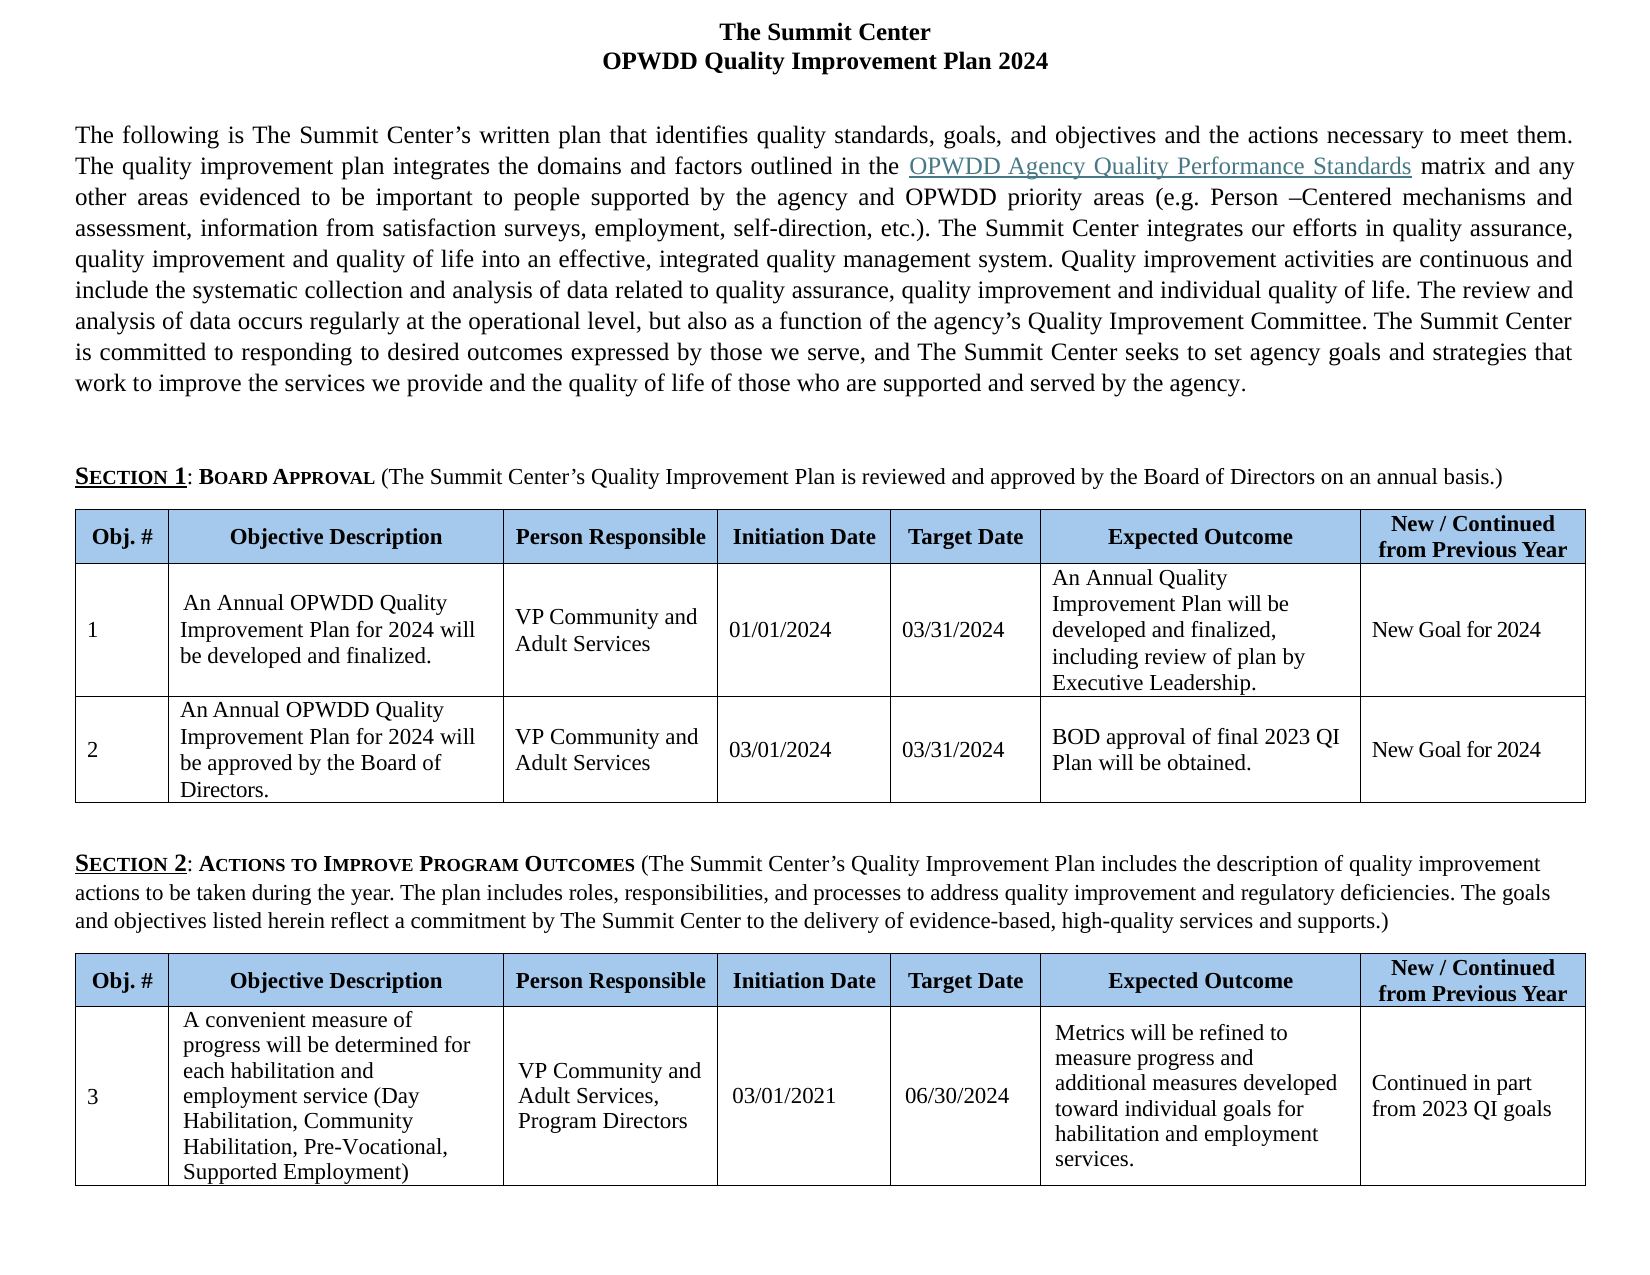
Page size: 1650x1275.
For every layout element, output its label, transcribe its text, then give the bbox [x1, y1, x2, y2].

text Section 2: Actions to Improve Program Outcomes (The Summit Center’s Quality Improvement Plan includes the description of quality improvement actions to be taken during the year. The plan includes roles, responsibilities, and processes to address quality improvement and regulatory deficiencies. The goals and objectives listed herein reflect a commitment by The Summit Center to the delivery of evidence-based, high-quality services and supports.) [75, 848, 1575, 934]
table_cell 03/31/2024 [891, 697, 1040, 802]
table_cell VP Community and Adult Services [504, 564, 717, 696]
table_header Person Responsible [504, 510, 717, 563]
table_cell A convenient measure of progress will be determined for each habilitation and employment service (Day Habilitation, Community Habilitation, Pre-Vocational, Supported Employment) [169, 1007, 503, 1184]
table_cell 1 [76, 564, 168, 696]
table_cell 03/31/2024 [891, 564, 1040, 696]
table_cell BOD approval of final 2023 QI Plan will be obtained. [1041, 697, 1360, 802]
table_cell Metrics will be refined to measure progress and additional measures developed toward individual goals for habilitation and employment services. [1041, 1007, 1360, 1184]
table_cell 01/01/2024 [718, 564, 890, 696]
table_header Target Date [891, 954, 1040, 1006]
table_cell New Goal for 2024 [1361, 564, 1585, 696]
table_cell Continued in part from 2023 QI goals [1361, 1007, 1585, 1184]
table_cell 06/30/2024 [891, 1007, 1040, 1184]
table_cell An Annual OPWDD Quality Improvement Plan for 2024 will be approved by the Board of Directors. [169, 697, 503, 802]
table_header Expected Outcome [1041, 954, 1360, 1006]
table_cell 03/01/2024 [718, 697, 890, 802]
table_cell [504, 1007, 717, 1184]
table_header Obj. # [76, 954, 168, 1006]
table_header Initiation Date [718, 954, 890, 1006]
table_header New / Continued from Previous Year [1361, 510, 1585, 563]
table_header Person Responsible [504, 954, 717, 1006]
table_cell New Goal for 2024 [1361, 697, 1585, 802]
table_cell An Annual OPWDD Quality Improvement Plan for 2024 will be developed and finalized. [169, 564, 503, 696]
table_header Initiation Date [718, 510, 890, 563]
table_cell 2 [76, 697, 168, 802]
text Section 1: Board Approval (The Summit Center’s Quality Improvement Plan is reviewed and approved by the Board of Directors on an annual basis.) [75, 461, 1575, 490]
table_cell An Annual Quality Improvement Plan will be developed and finalized, including review of plan by Executive Leadership. [1041, 564, 1360, 696]
table_cell VP Community and Adult Services [504, 697, 717, 802]
table_header Obj. # [76, 510, 168, 563]
table_cell 3 [76, 1007, 168, 1184]
table_header Expected Outcome [1041, 510, 1360, 563]
table_header Objective Description [169, 954, 503, 1006]
table_header New / Continued from Previous Year [1361, 954, 1585, 1006]
table_header Target Date [891, 510, 1040, 563]
text The following is The Summit Center’s written plan that identifies quality standards, goals, and objectives and the actions necessary to meet them. The quality improvement plan integrates the domains and factors outlined in the OPWDD Agency Quality Performance Standards matrix and any other areas evidenced to be important to people supported by the agency and OPWDD priority areas (e.g. Person –Centered mechanisms and assessment, information from satisfaction surveys, employment, self-direction, etc.). The Summit Center integrates our efforts in quality assurance, quality improvement and quality of life into an effective, integrated quality management system. Quality improvement activities are continuous and include the systematic collection and analysis of data related to quality assurance, quality improvement and individual quality of life. The review and analysis of data occurs regularly at the operational level, but also as a function of the agency’s Quality Improvement Committee. The Summit Center is committed to responding to desired outcomes expressed by those we serve, and The Summit Center seeks to set agency goals and strategies that work to improve the services we provide and the quality of life of those who are supported and served by the agency. [75, 120, 1575, 397]
table_cell 03/01/2021 [718, 1007, 890, 1184]
table_header Objective Description [169, 510, 503, 563]
